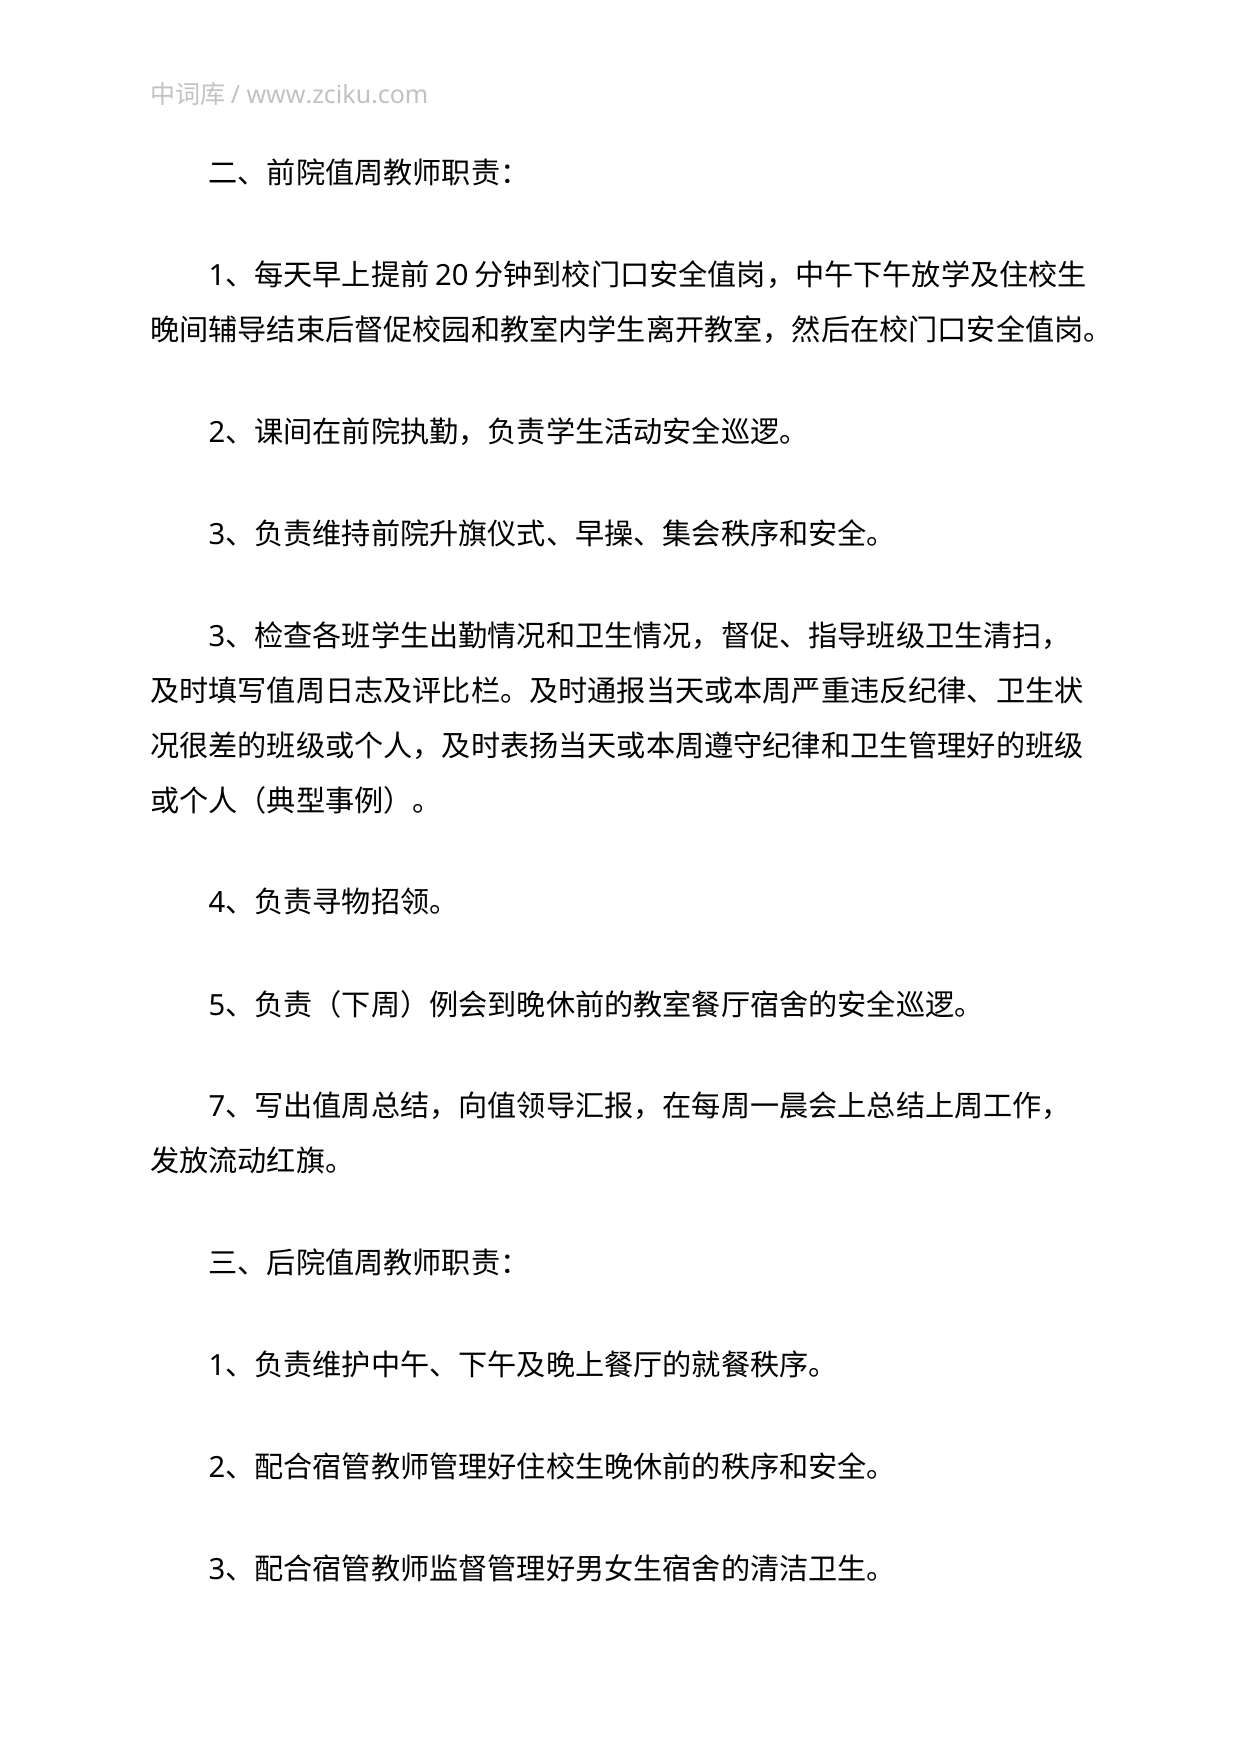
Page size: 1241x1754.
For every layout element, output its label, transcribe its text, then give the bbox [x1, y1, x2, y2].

text 二、前院值周教师职责： [150, 150, 1090, 192]
text 2、配合宿管教师管理好住校生晚休前的秩序和安全。 [150, 1443, 1090, 1486]
text 5、负责（下周）例会到晚休前的教室餐厅宿舍的安全巡逻。 [150, 981, 1090, 1023]
text 2、课间在前院执勤，负责学生活动安全巡逻。 [150, 408, 1090, 451]
text 4、负责寻物招领。 [150, 879, 1090, 921]
text 7、写出值周总结，向值领导汇报，在每周一晨会上总结上周工作，发放流动红旗。 [150, 1083, 1090, 1180]
text 3、负责维持前院升旗仪式、早操、集会秩序和安全。 [150, 511, 1090, 553]
text 三、后院值周教师职责： [150, 1240, 1090, 1282]
text 3、检查各班学生出勤情况和卫生情况，督促、指导班级卫生清扫，及时填写值周日志及评比栏。及时通报当天或本周严重违反纪律、卫生状况很差的班级或个人，及时表扬当天或本周遵守纪律和卫生管理好的班级或个人（典型事例）。 [150, 612, 1090, 819]
text 3、配合宿管教师监督管理好男女生宿舍的清洁卫生。 [150, 1546, 1090, 1588]
text 1、每天早上提前20分钟到校门口安全值岗，中午下午放学及住校生晚间辅导结束后督促校园和教室内学生离开教室，然后在校门口安全值岗。 [150, 252, 1090, 349]
text 1、负责维护中午、下午及晚上餐厅的就餐秩序。 [150, 1342, 1090, 1384]
